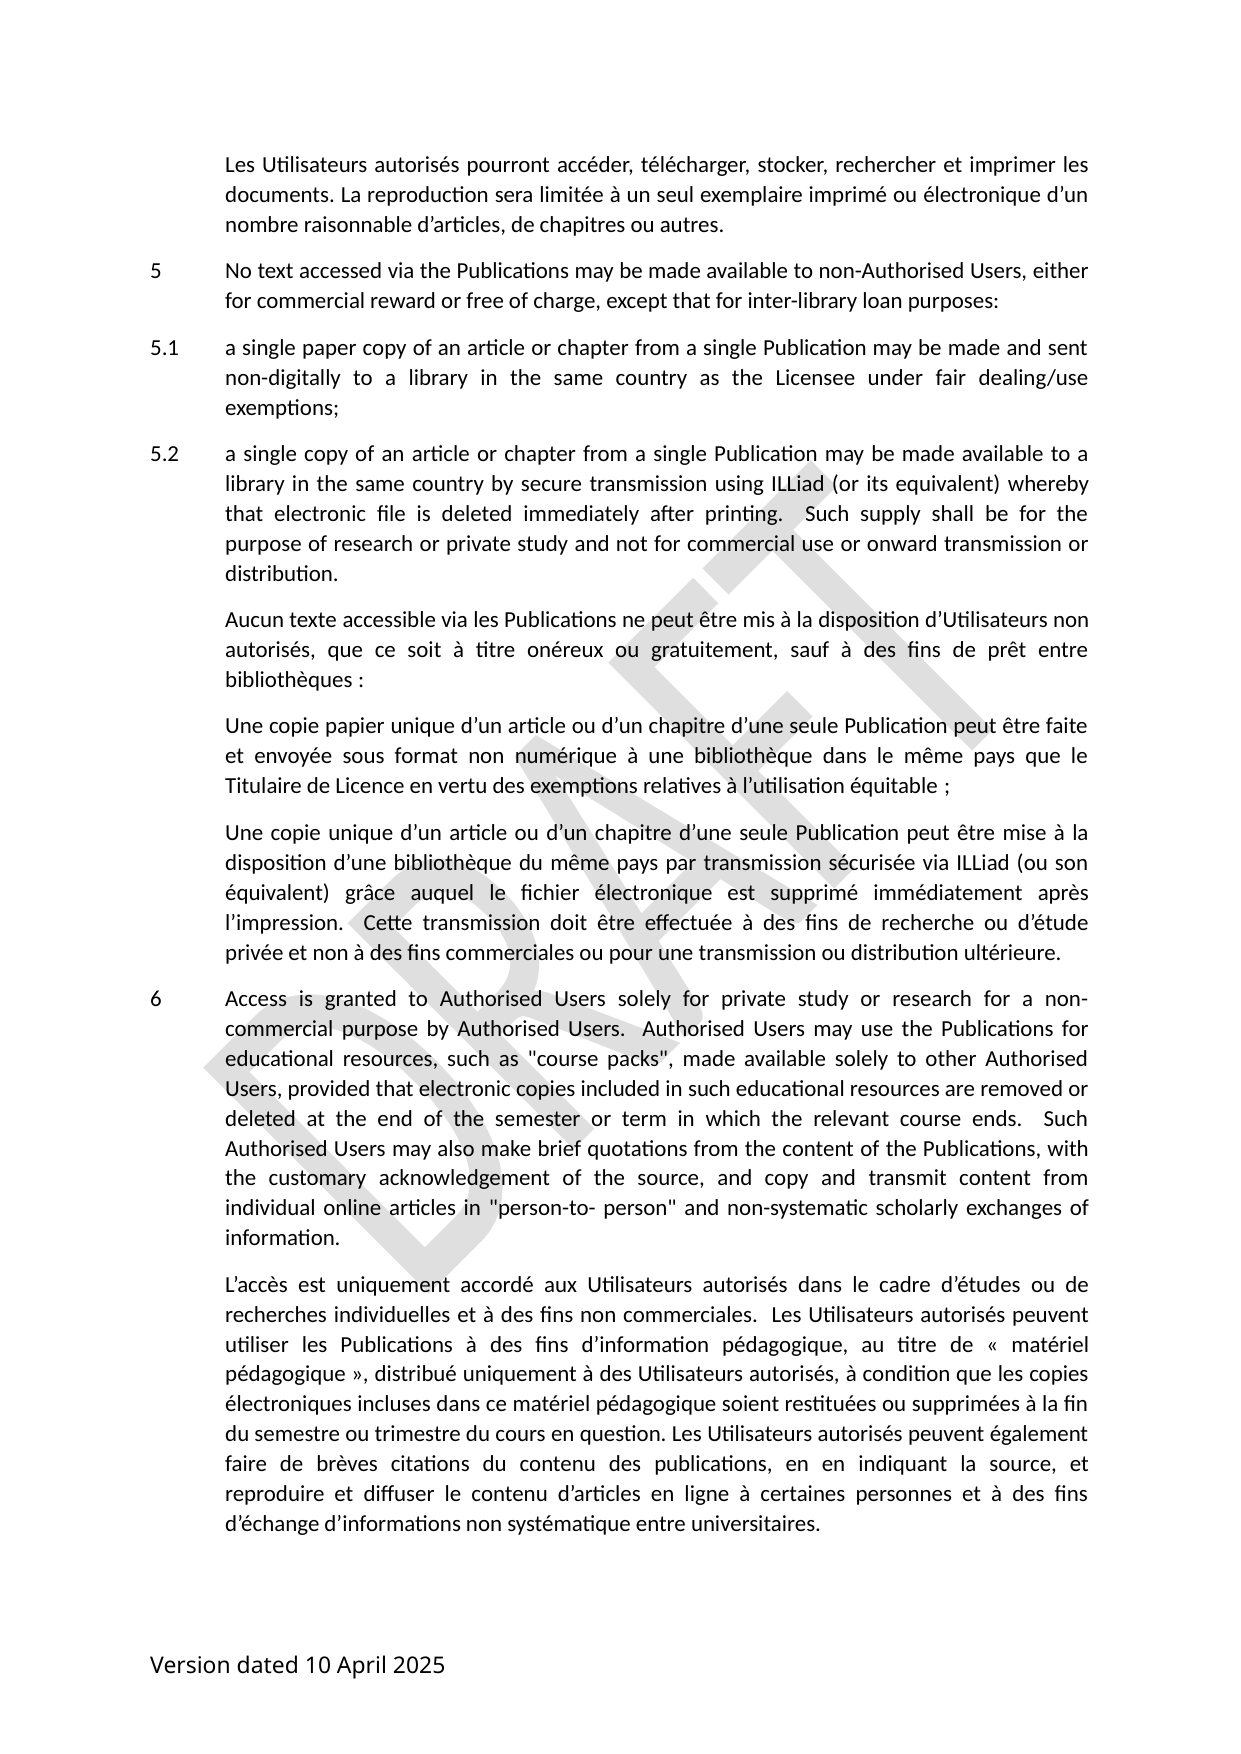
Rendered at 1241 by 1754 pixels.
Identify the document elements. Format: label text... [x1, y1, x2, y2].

text Une copie unique d’un article ou d’un chapitre d’une seule Publication peut être mise à la disposition d’une bibliothèque du même pays par transmission sécurisée via ILLiad (ou son équivalent) grâce auquel le fichier électronique est supprimé immédiatement après l’impression. Cette transmission doit être effectuée à des fins de recherche ou d’étude privée et non à des fins commerciales ou pour une transmission ou distribution ultérieure. [150, 818, 1090, 966]
text L’accès est uniquement accordé aux Utilisateurs autorisés dans le cadre d’études ou de recherches individuelles et à des fins non commerciales. Les Utilisateurs autorisés peuvent utiliser les Publications à des fins d’information pédagogique, au titre de « matériel pédagogique », distribué uniquement à des Utilisateurs autorisés, à condition que les copies électroniques incluses dans ce matériel pédagogique soient restituées ou supprimées à la fin du semestre ou trimestre du cours en question. Les Utilisateurs autorisés peuvent également faire de brèves citations du contenu des publications, en en indiquant la source, et reproduire et diffuser le contenu d’articles en ligne à certaines personnes et à des fins d’échange d’informations non systématique entre universitaires. [150, 1270, 1090, 1537]
text 5 No text accessed via the Publications may be made available to non-Authorised Users, either for commercial reward or free of charge, except that for inter-library loan purposes: [150, 256, 1090, 314]
text Une copie papier unique d’un article ou d’un chapitre d’une seule Publication peut être faite et envoyée sous format non numérique à une bibliothèque dans le même pays que le Titulaire de Licence en vertu des exemptions relatives à l’utilisation équitable ; [150, 712, 1090, 799]
text Aucun texte accessible via les Publications ne peut être mis à la disposition d’Utilisateurs non autorisés, que ce soit à titre onéreux ou gratuitement, sauf à des fins de prêt entre bibliothèques : [150, 605, 1090, 693]
text Les Utilisateurs autorisés pourront accéder, télécharger, stocker, rechercher et imprimer les documents. La reproduction sera limitée à un seul exemplaire imprimé ou électronique d’un nombre raisonnable d’articles, de chapitres ou autres. [150, 150, 1090, 238]
text 5.2 a single copy of an article or chapter from a single Publication may be made available to a library in the same country by secure transmission using ILLiad (or its equivalent) whereby that electronic file is deleted immediately after printing. Such supply shall be for the purpose of research or private study and not for commercial use or onward transmission or distribution. [150, 439, 1090, 587]
text 6 Access is granted to Authorised Users solely for private study or research for a non-commercial purpose by Authorised Users. Authorised Users may use the Publications for educational resources, such as "course packs", made available solely to other Authorised Users, provided that electronic copies included in such educational resources are removed or deleted at the end of the semester or term in which the relevant course ends. Such Authorised Users may also make brief quotations from the content of the Publications, with the customary acknowledgement of the source, and copy and transmit content from individual online articles in "person-to- person" and non-systematic scholarly exchanges of information. [150, 984, 1090, 1251]
text 5.1 a single paper copy of an article or chapter from a single Publication may be made and sent non-digitally to a library in the same country as the Licensee under fair dealing/use exemptions; [150, 333, 1090, 421]
